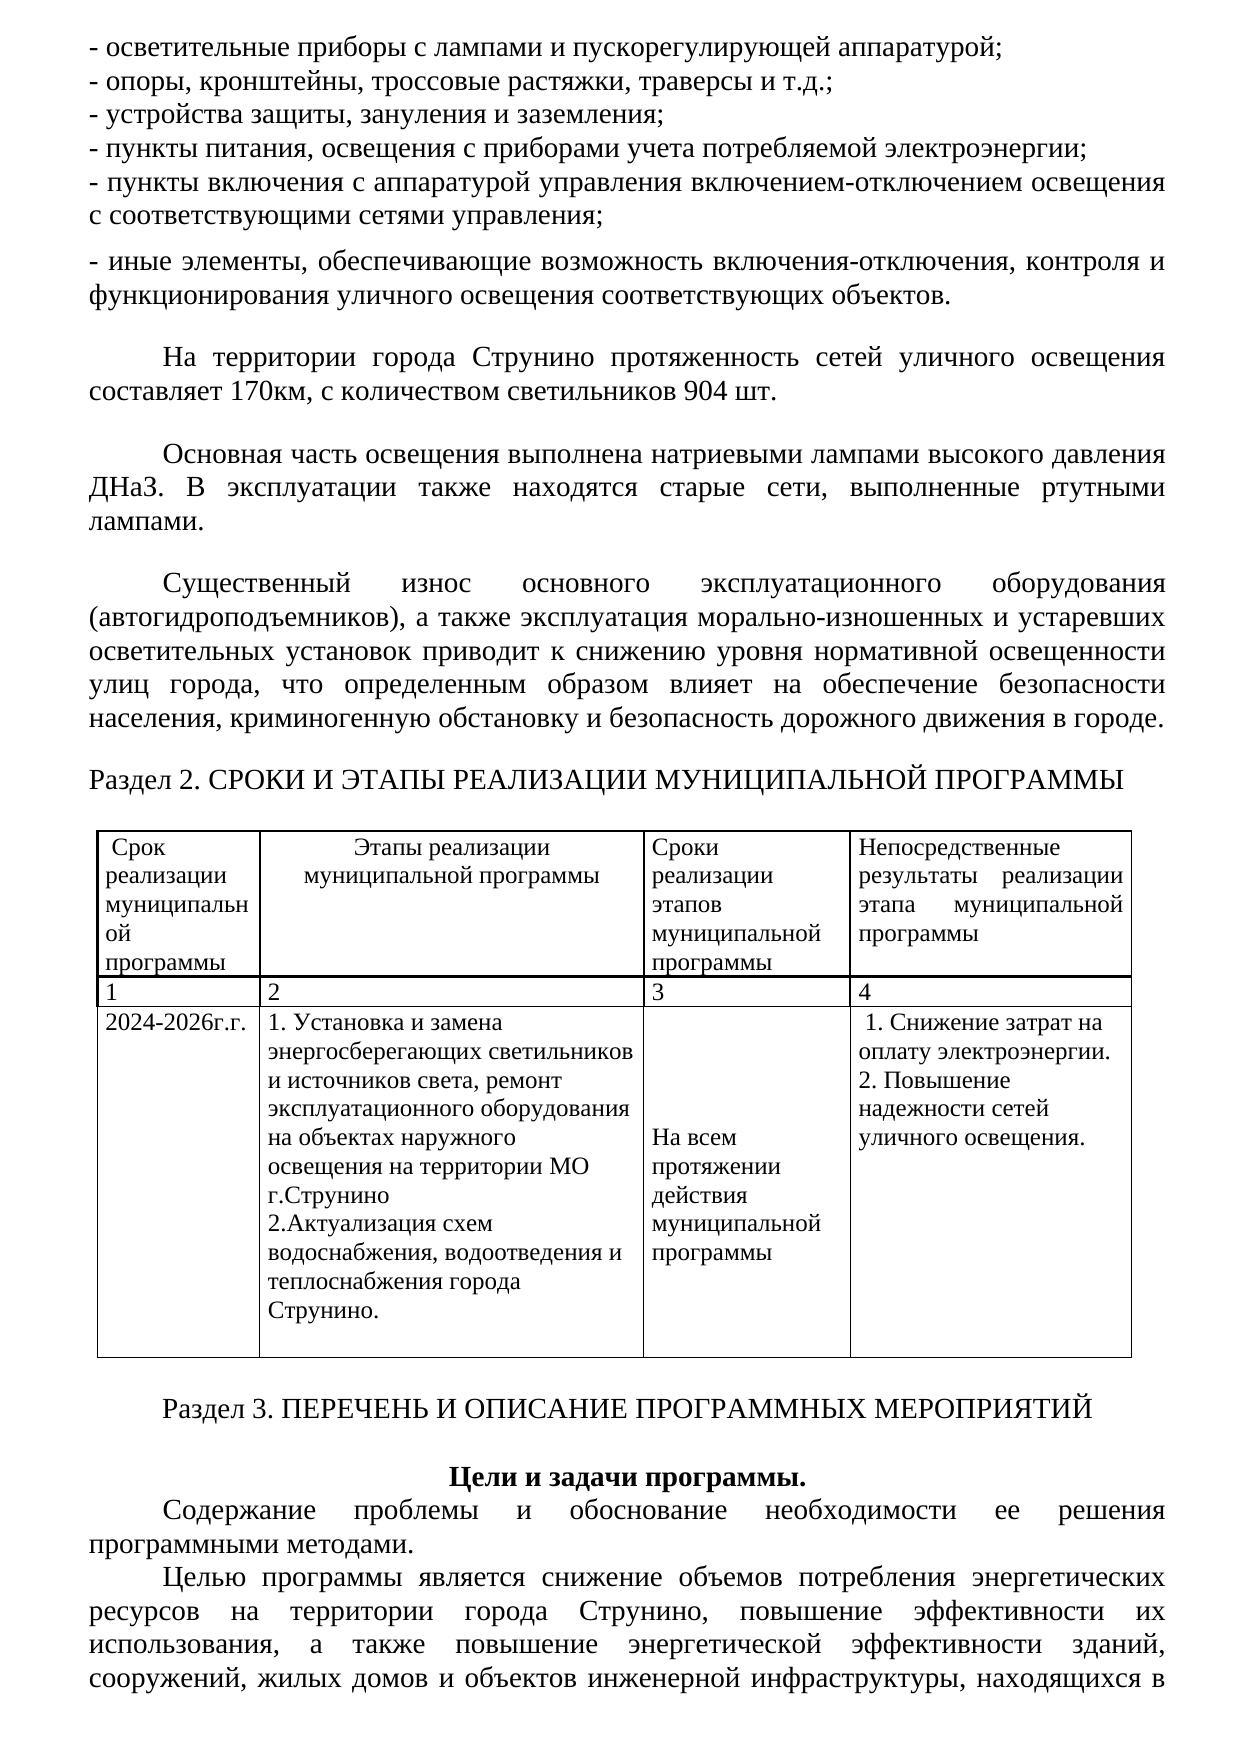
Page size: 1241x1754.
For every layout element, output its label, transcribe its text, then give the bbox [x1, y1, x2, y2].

text - устройства защиты, зануления и заземления; [89, 97, 1166, 130]
table_cell 4 [851, 978, 1131, 1006]
text Основная часть освещения выполнена натриевыми лампами высокого давления ДНаЗ. В эксплуатации также находятся старые сети, выполненные ртутными лампами. [89, 436, 1166, 536]
table_cell На всем протяжении действия муниципальной программы [644, 1007, 850, 1357]
text - иные элементы, обеспечивающие возможность включения-отключения, контроля и функционирования уличного освещения соответствующих объектов. [89, 243, 1166, 310]
text - пункты включения с аппаратурой управления включением-отключением освещения с соответствующими сетями управления; [89, 164, 1166, 231]
table_cell 2 [261, 978, 643, 1006]
text Раздел 2. СРОКИ И ЭТАПЫ РЕАЛИЗАЦИИ МУНИЦИПАЛЬНОЙ ПРОГРАММЫ [89, 762, 1166, 796]
text Цели и задачи программы. [89, 1459, 1166, 1492]
text - пункты питания, освещения с приборами учета потребляемой электроэнергии; [89, 130, 1166, 164]
table_header Срок реализации муниципальной программы [99, 832, 259, 975]
table_header Этапы реализации муниципальной программы [261, 832, 643, 975]
table_cell 1 [99, 978, 259, 1006]
text Содержание проблемы и обоснование необходимости ее решения программными методами. [89, 1492, 1166, 1559]
text Раздел 3. ПЕРЕЧЕНЬ И ОПИСАНИЕ ПРОГРАММНЫХ МЕРОПРИЯТИЙ [89, 1392, 1166, 1425]
table_cell 1. Снижение затрат на оплату электроэнергии. 2. Повышение надежности сетей уличного освещения. [851, 1007, 1131, 1357]
table_header Непосредственные результаты реализации этапа муниципальной программы [851, 832, 1131, 975]
table_cell 2024-2026г.г. [98, 1007, 259, 1357]
table_cell 1. Установка и замена энергосберегающих светильников и источников света, ремонт эксплуатационного оборудования на объектах наружного освещения на территории МО г.Струнино 2.Актуализация схем водоснабжения, водоотведения и теплоснабжения города Струнино. [260, 1007, 643, 1357]
text - осветительные приборы с лампами и пускорегулирующей аппаратурой; [89, 29, 1166, 63]
table_header Сроки реализации этапов муниципальной программы [645, 832, 849, 975]
text На территории города Струнино протяженность сетей уличного освещения составляет 170км, с количеством светильников 904 шт. [89, 339, 1166, 407]
text Существенный износ основного эксплуатационного оборудования (автогидроподъемников), а также эксплуатация морально-изношенных и устаревших осветительных установок приводит к снижению уровня нормативной освещенности улиц города, что определенным образом влияет на обеспечение безопасности населения, криминогенную обстановку и безопасность дорожного движения в городе. [89, 566, 1166, 733]
table_cell 3 [645, 978, 849, 1006]
text - опоры, кронштейны, троссовые растяжки, траверсы и т.д.; [89, 63, 1166, 97]
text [89, 1559, 1166, 1693]
